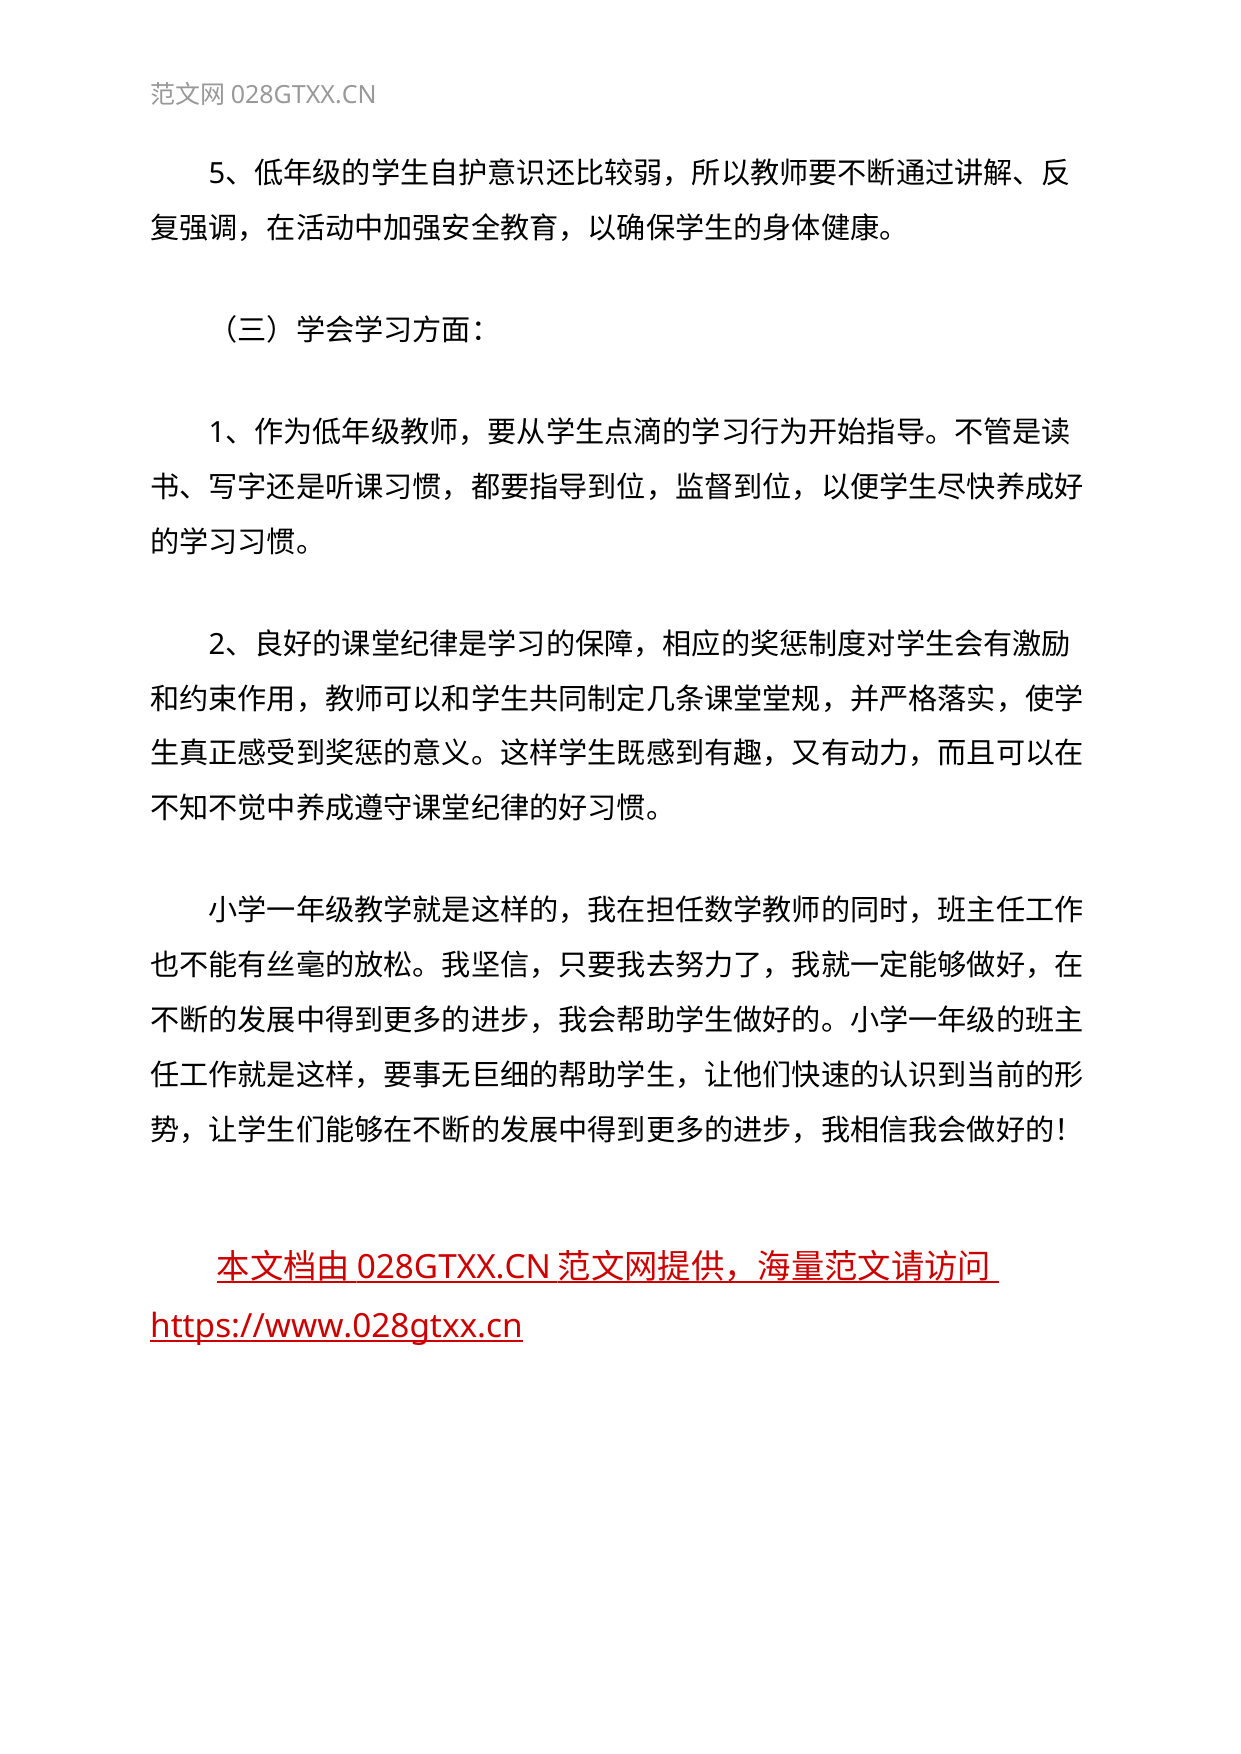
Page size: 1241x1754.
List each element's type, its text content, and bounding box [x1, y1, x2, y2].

text 5、低年级的学生自护意识还比较弱，所以教师要不断通过讲解、反复强调，在活动中加强安全教育，以确保学生的身体健康。 [150, 150, 1090, 247]
text 小学一年级教学就是这样的，我在担任数学教师的同时，班主任工作也不能有丝毫的放松。我坚信，只要我去努力了，我就一定能够做好，在不断的发展中得到更多的进步，我会帮助学生做好的。小学一年级的班主任工作就是这样，要事无巨细的帮助学生，让他们快速的认识到当前的形势，让学生们能够在不断的发展中得到更多的进步，我相信我会做好的！ [150, 887, 1090, 1149]
text 1、作为低年级教师，要从学生点滴的学习行为开始指导。不管是读书、写字还是听课习惯，都要指导到位，监督到位，以便学生尽快养成好的学习习惯。 [150, 408, 1090, 561]
text （三）学会学习方面： [150, 307, 1090, 349]
text 本文档由028GTXX.CN范文网提供，海量范文请访问 https://www.028gtxx.cn [150, 1239, 1090, 1347]
text 2、良好的课堂纪律是学习的保障，相应的奖惩制度对学生会有激励和约束作用，教师可以和学生共同制定几条课堂堂规，并严格落实，使学生真正感受到奖惩的意义。这样学生既感到有趣，又有动力，而且可以在不知不觉中养成遵守课堂纪律的好习惯。 [150, 620, 1090, 827]
